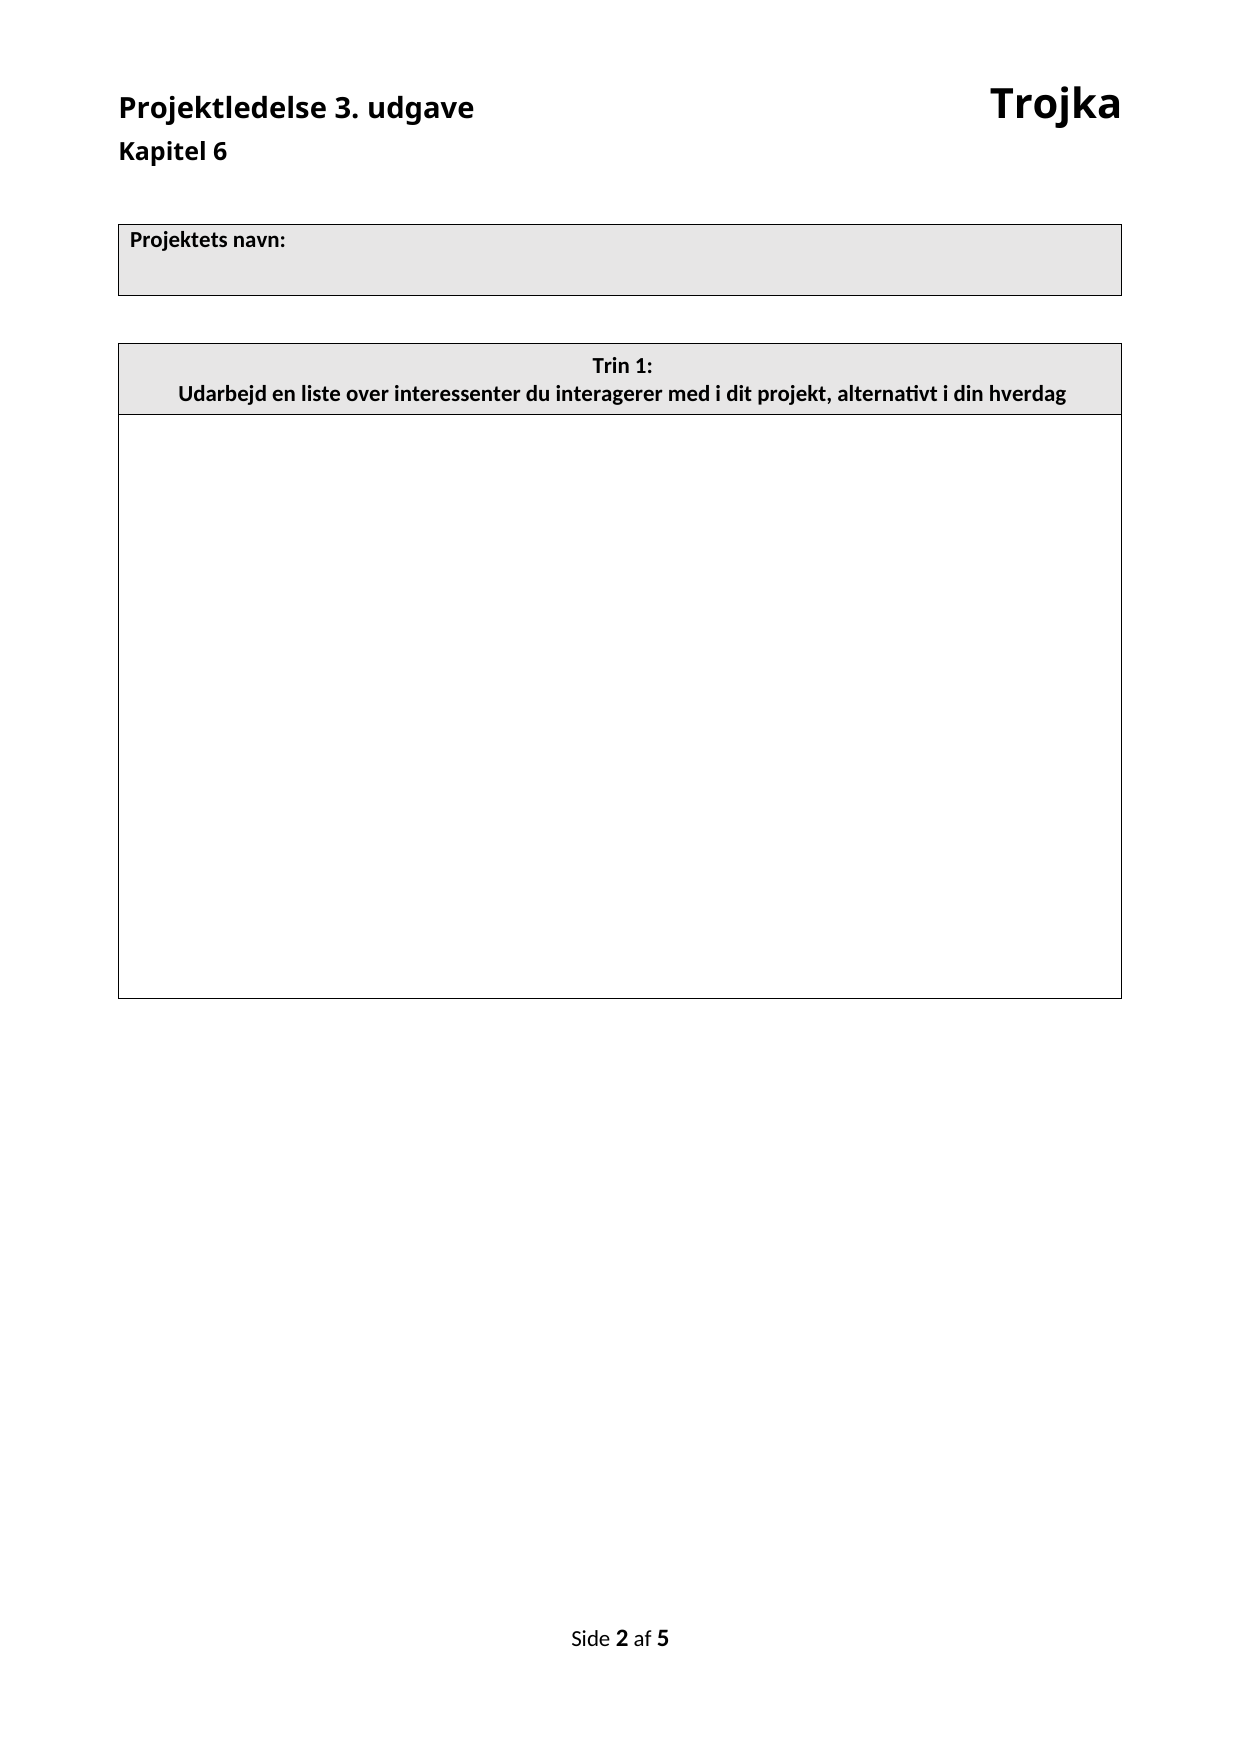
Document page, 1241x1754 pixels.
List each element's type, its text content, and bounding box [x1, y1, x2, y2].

table_header Projektets navn: [119, 225, 1121, 295]
table_header Trin 1: Udarbejd en liste over interessenter du interagerer med i dit projekt, alternativt i din hverdag [119, 344, 1121, 414]
table_cell [119, 415, 1121, 998]
